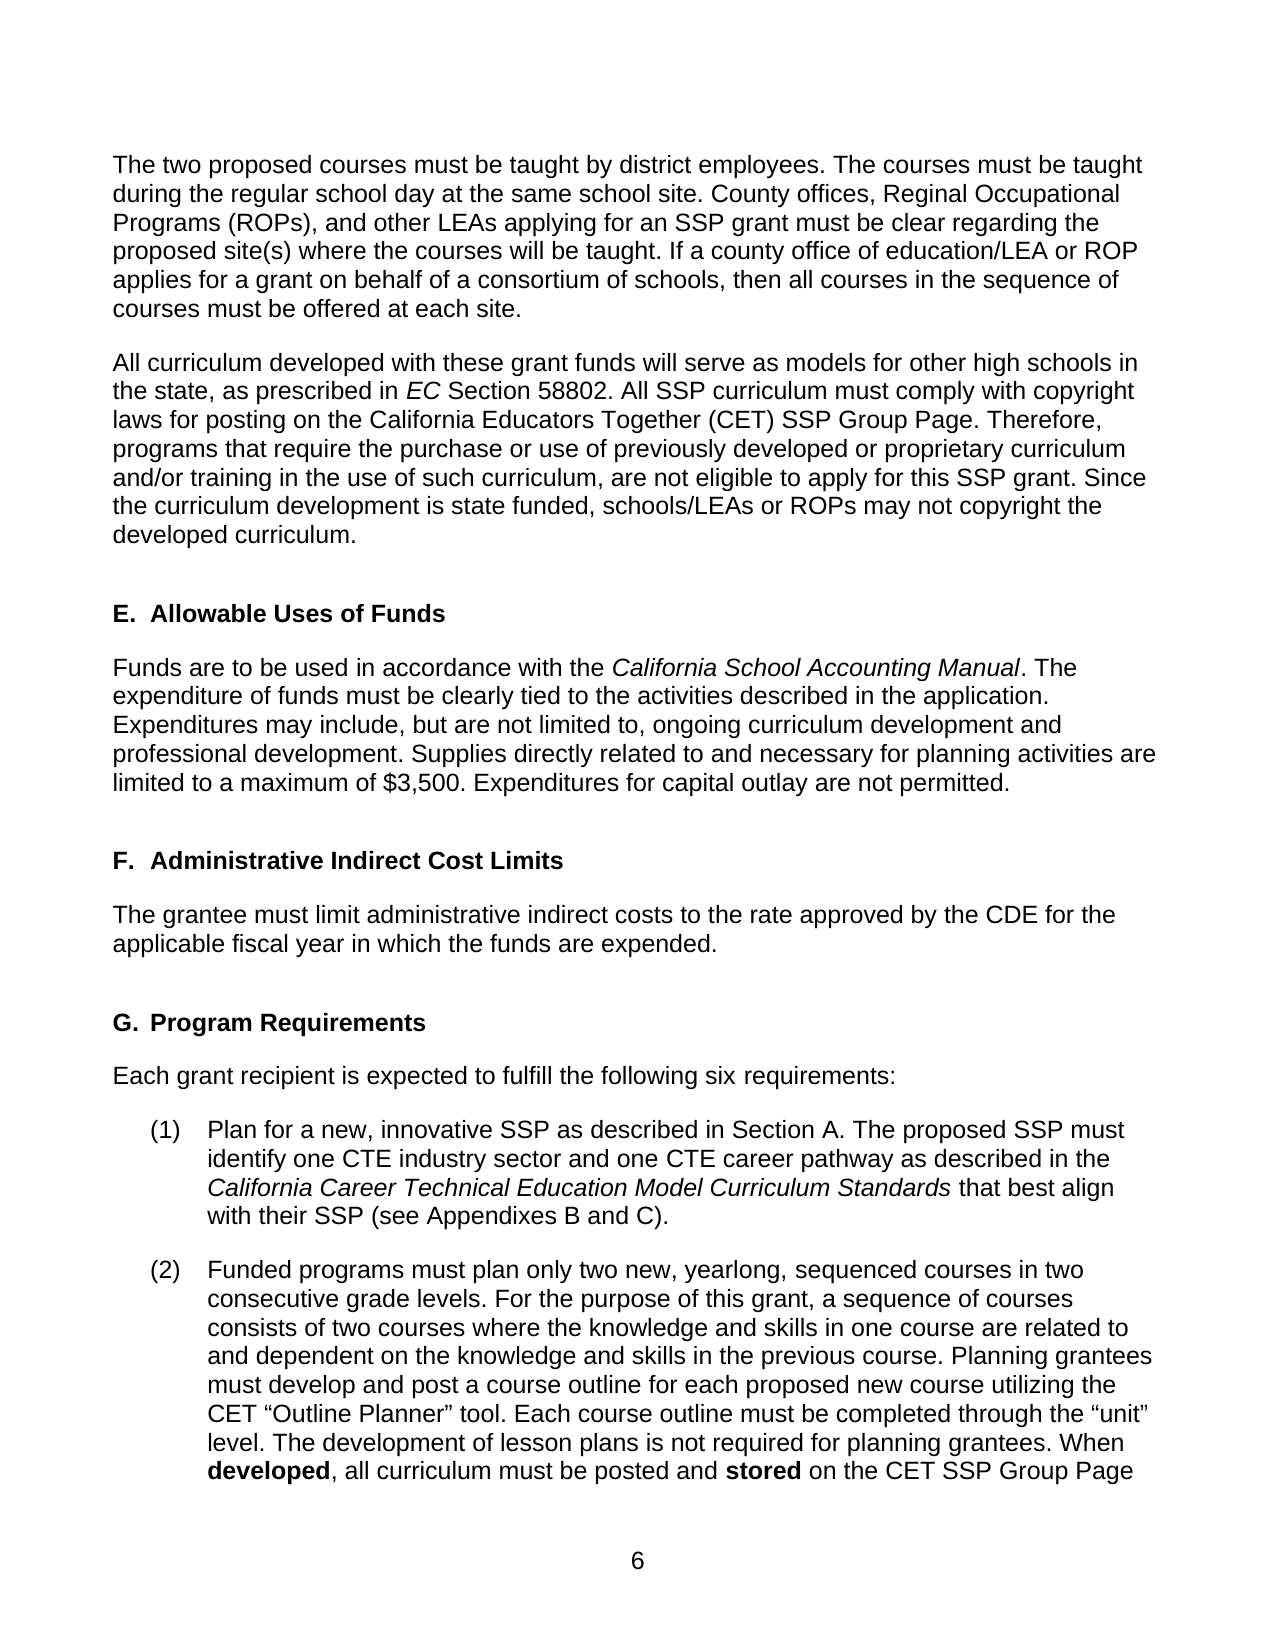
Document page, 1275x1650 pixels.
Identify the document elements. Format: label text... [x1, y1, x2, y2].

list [150, 1255, 1162, 1485]
text All curriculum developed with these grant funds will serve as models for other high schools in the state, as prescribed in EC Section 58802. All SSP curriculum must comply with copyright laws for posting on the California Educators Together (CET) SSP Group Page. Therefore, programs that require the purchase or use of previously developed or proprietary curriculum and/or training in the use of such curriculum, are not eligible to apply for this SSP grant. Since the curriculum development is state funded, schools/LEAs or ROPs may not copyright the developed curriculum. [112, 347, 1162, 549]
subtitle Allowable Uses of Funds [112, 599, 1162, 627]
subtitle Program Requirements [112, 1007, 1162, 1036]
text The two proposed courses must be taught by district employees. The courses must be taught during the regular school day at the same school site. County offices, Reginal Occupational Programs (ROPs), and other LEAs applying for an SSP grant must be clear regarding the proposed site(s) where the courses will be taught. If a county office of education/LEA or ROP applies for a grant on behalf of a consortium of schools, then all courses in the sequence of courses must be offered at each site. [112, 150, 1162, 322]
text Funds are to be used in accordance with the California School Accounting Manual. The expenditure of funds must be clearly tied to the activities described in the application. Expenditures may include, but are not limited to, ongoing curriculum development and professional development. Supplies directly related to and necessary for planning activities are limited to a maximum of $3,500. Expenditures for capital outlay are not permitted. [112, 652, 1162, 796]
list Plan for a new, innovative SSP as described in Section A. The proposed SSP must identify one CTE industry sector and one CTE career pathway as described in the California Career Technical Education Model Curriculum Standards that best align with their SSP (see Appendixes B and C). [150, 1115, 1162, 1230]
text The grantee must limit administrative indirect costs to the rate approved by the CDE for the applicable fiscal year in which the funds are expended. [112, 900, 1162, 957]
text Each grant recipient is expected to fulfill the following six requirements: [112, 1061, 1162, 1090]
subtitle Administrative Indirect Cost Limits [112, 846, 1162, 875]
